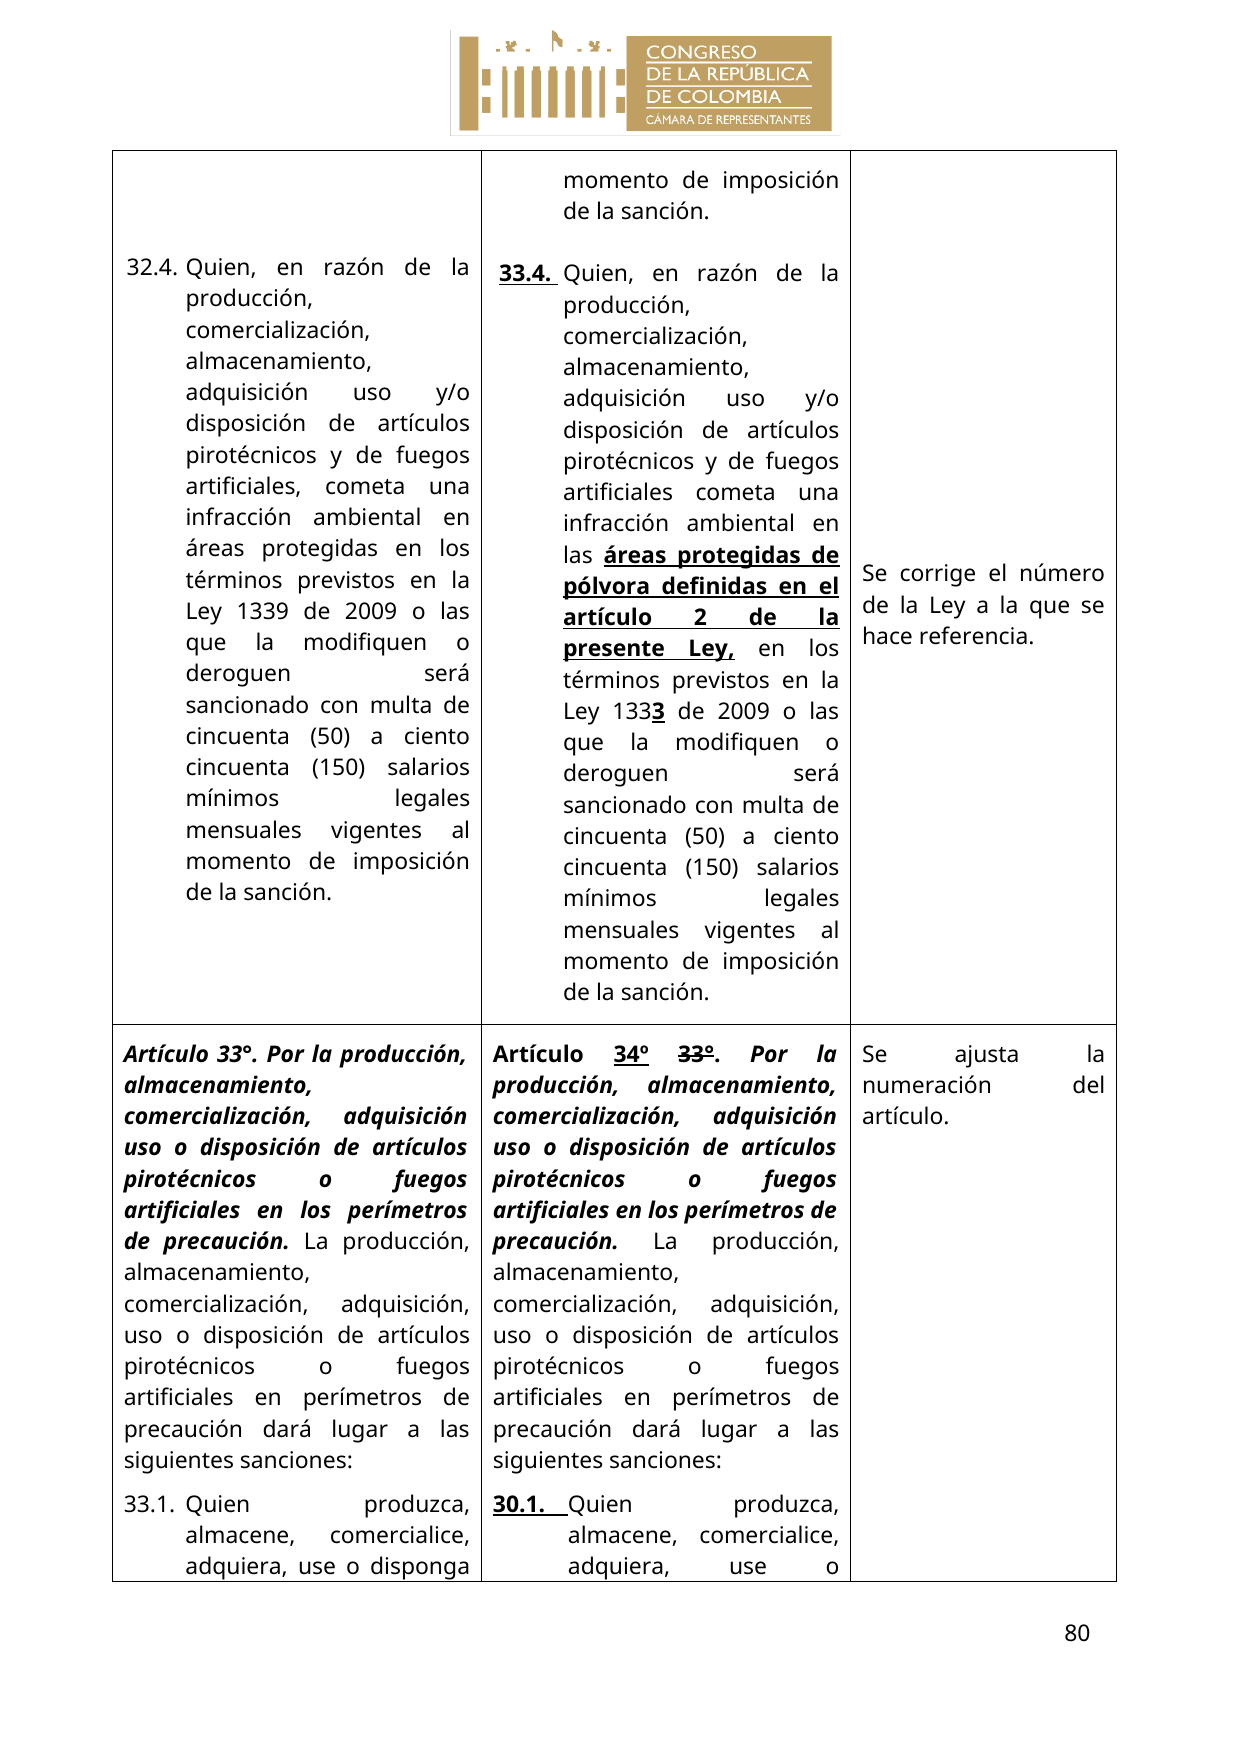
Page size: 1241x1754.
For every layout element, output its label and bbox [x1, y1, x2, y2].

table_cell [851, 151, 1116, 1024]
picture [450, 30, 841, 136]
table_cell [113, 151, 481, 1024]
table_cell [482, 151, 850, 1024]
table_cell [113, 1025, 481, 1581]
table_cell [851, 1025, 1116, 1581]
table_cell [482, 1025, 850, 1581]
